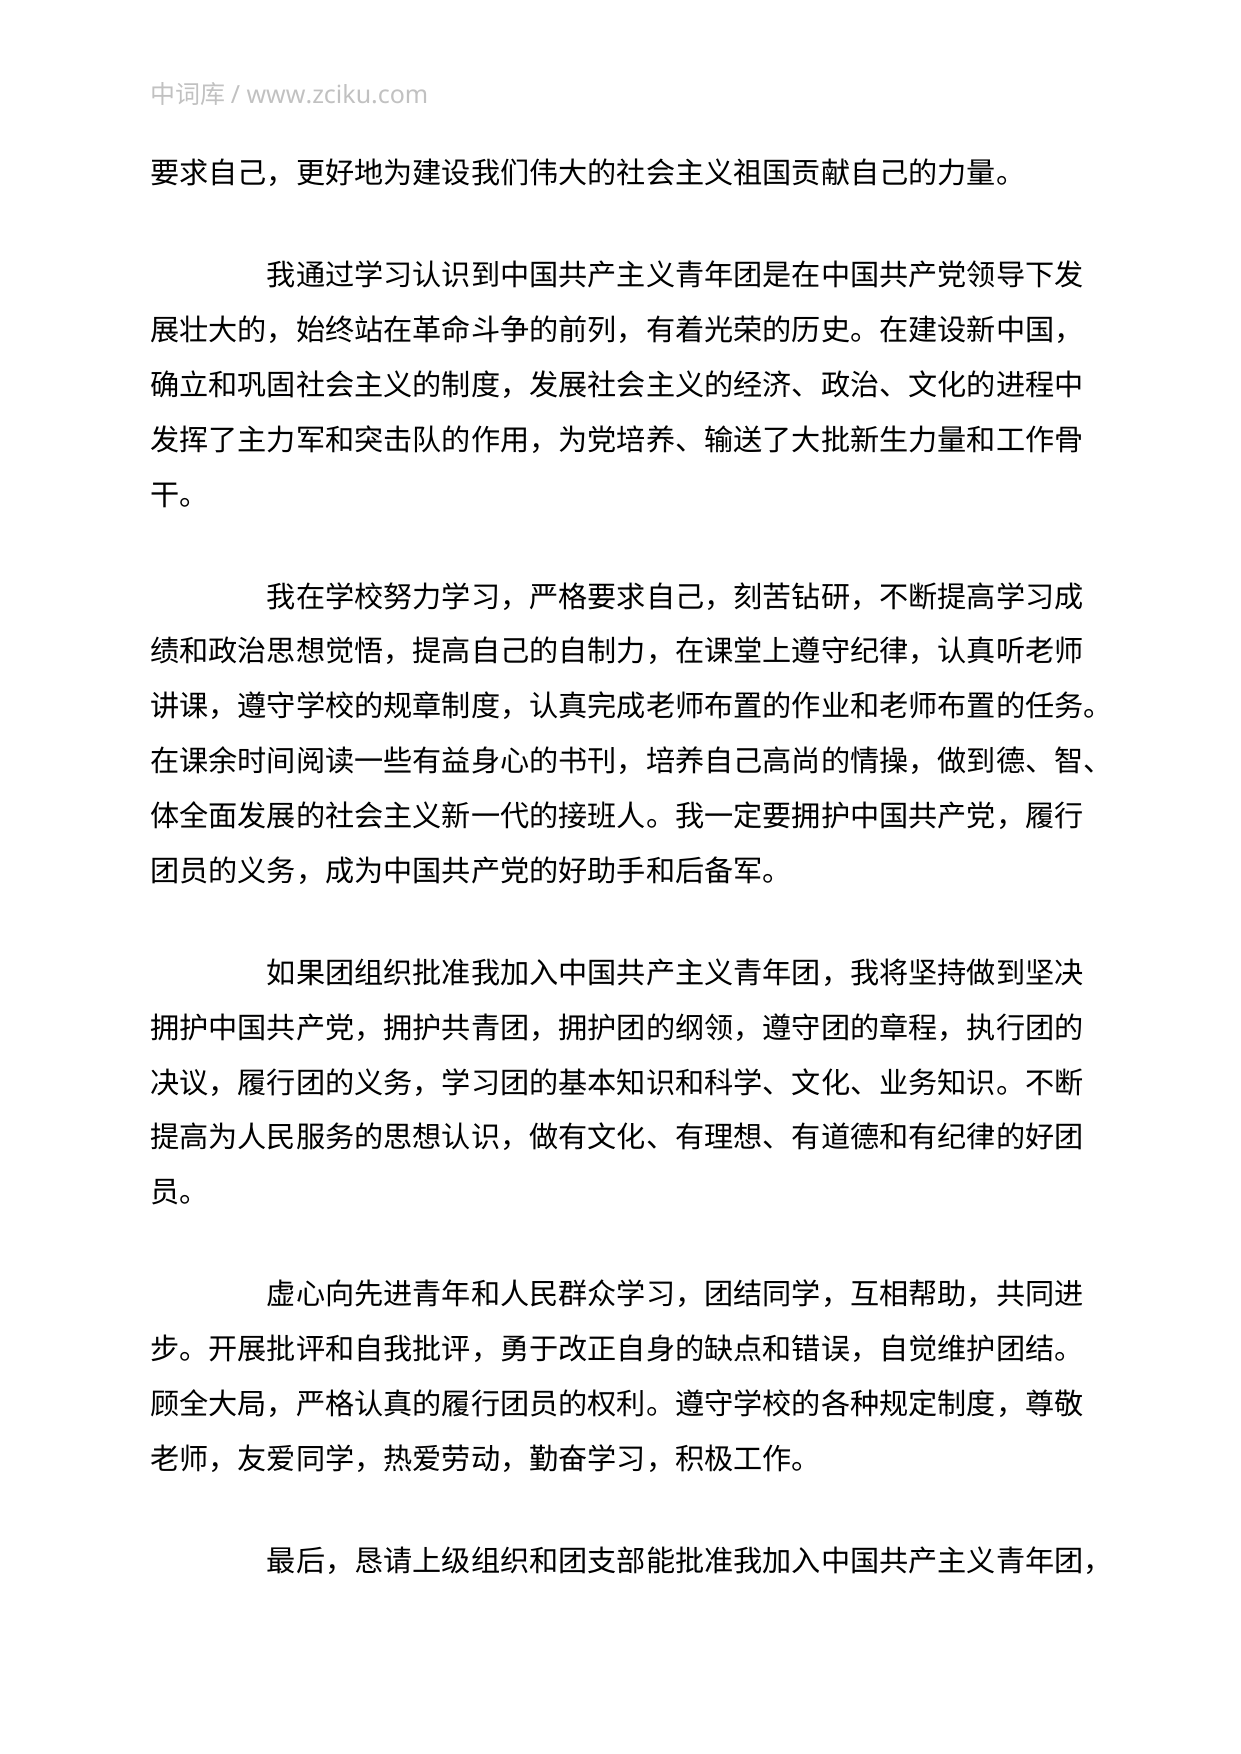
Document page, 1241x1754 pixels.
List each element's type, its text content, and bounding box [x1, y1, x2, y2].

text 我在学校努力学习，严格要求自己，刻苦钻研，不断提高学习成绩和政治思想觉悟，提高自己的自制力，在课堂上遵守纪律，认真听老师讲课，遵守学校的规章制度，认真完成老师布置的作业和老师布置的任务。在课余时间阅读一些有益身心的书刊，培养自己高尚的情操，做到德、智、体全面发展的社会主义新一代的接班人。我一定要拥护中国共产党，履行团员的义务，成为中国共产党的好助手和后备军。 [150, 573, 1090, 890]
text 我通过学习认识到中国共产主义青年团是在中国共产党领导下发展壮大的，始终站在革命斗争的前列，有着光荣的历史。在建设新中国，确立和巩固社会主义的制度，发展社会主义的经济、政治、文化的进程中发挥了主力军和突击队的作用，为党培养、输送了大批新生力量和工作骨干。 [150, 252, 1090, 514]
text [150, 1537, 1090, 1579]
text 虚心向先进青年和人民群众学习，团结同学，互相帮助，共同进步。开展批评和自我批评，勇于改正自身的缺点和错误，自觉维护团结。顾全大局，严格认真的履行团员的权利。遵守学校的各种规定制度，尊敬老师，友爱同学，热爱劳动，勤奋学习，积极工作。 [150, 1271, 1090, 1478]
text 如果团组织批准我加入中国共产主义青年团，我将坚持做到坚决拥护中国共产党，拥护共青团，拥护团的纲领，遵守团的章程，执行团的决议，履行团的义务，学习团的基本知识和科学、文化、业务知识。不断提高为人民服务的思想认识，做有文化、有理想、有道德和有纪律的好团员。 [150, 949, 1090, 1211]
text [150, 150, 1090, 192]
